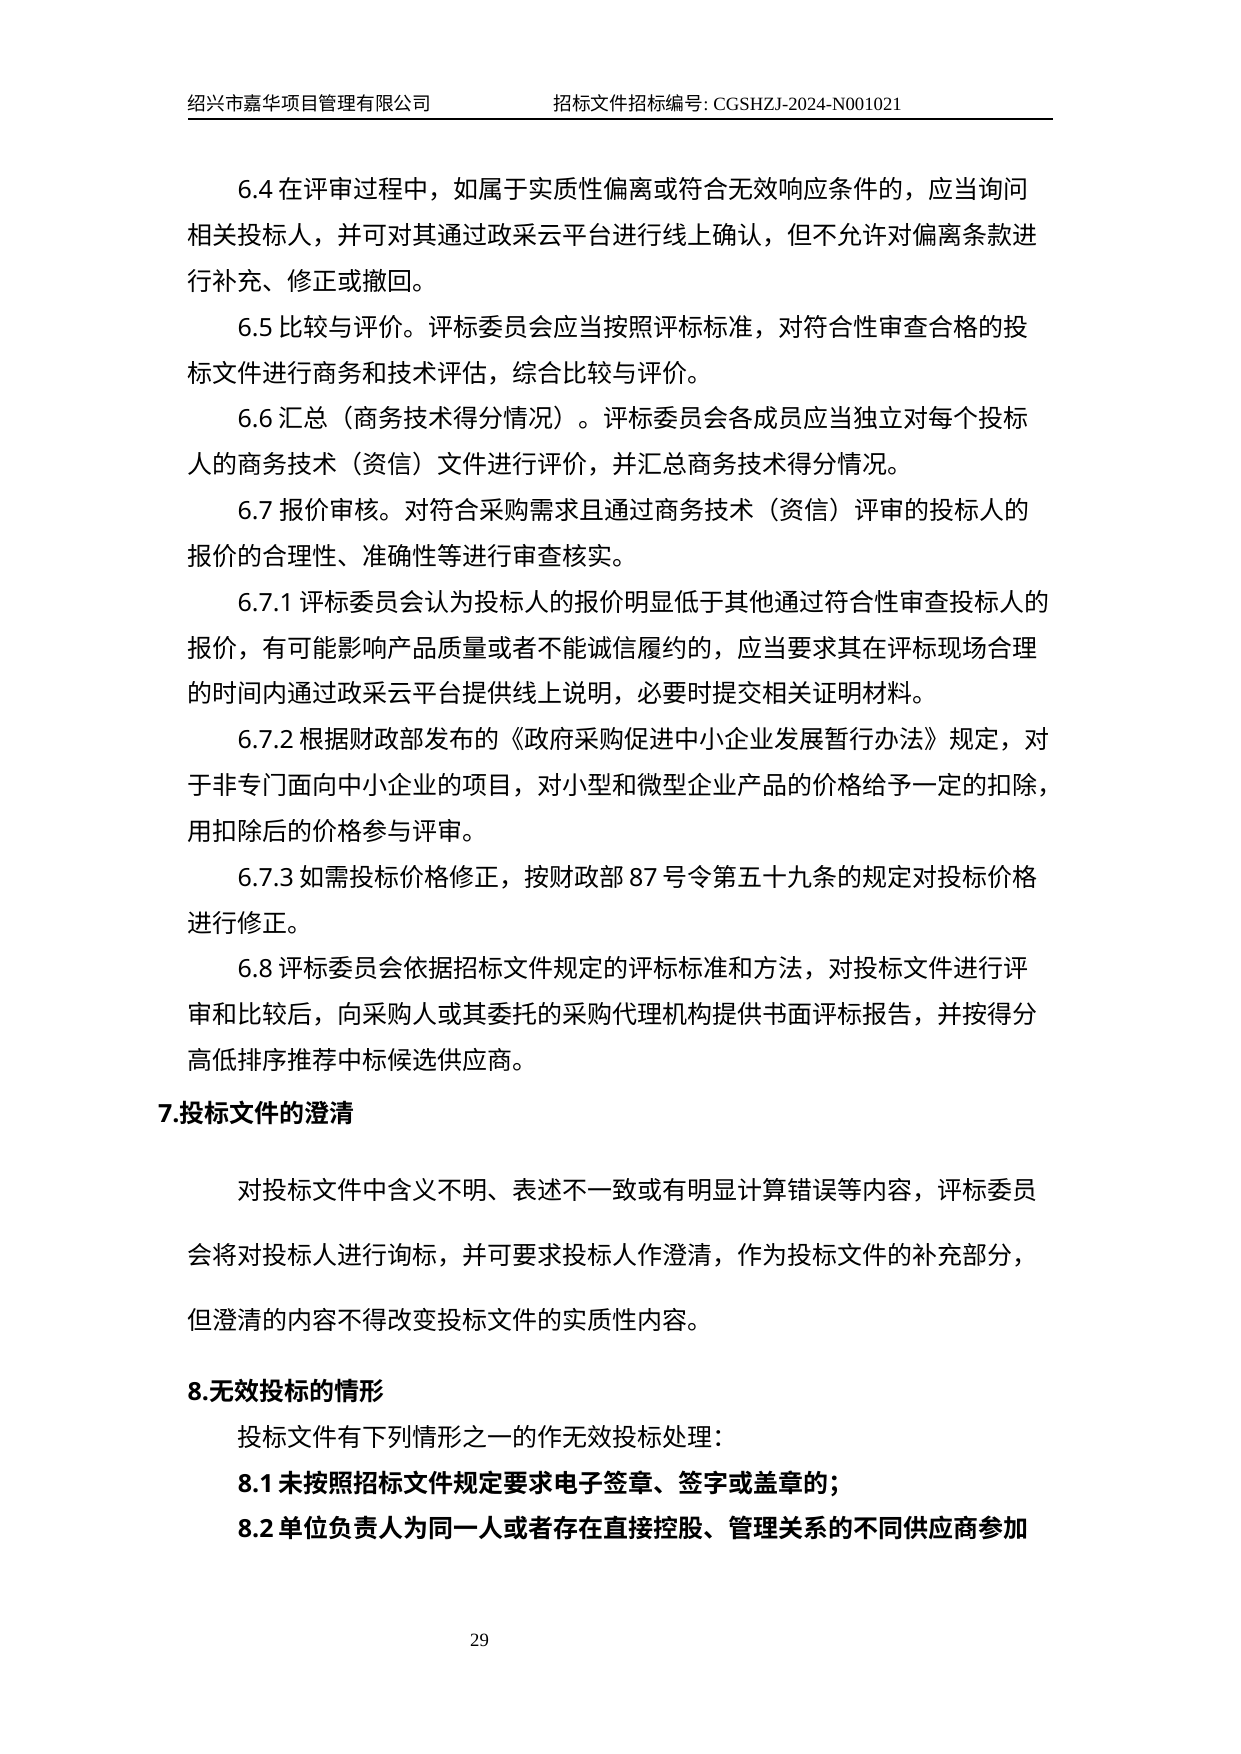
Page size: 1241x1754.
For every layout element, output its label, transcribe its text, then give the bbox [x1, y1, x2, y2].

text 6.6汇总（商务技术得分情况）。评标委员会各成员应当独立对每个投标人的商务技术（资信）文件进行评价，并汇总商务技术得分情况。 [187, 391, 1053, 483]
text 6.5比较与评价。评标委员会应当按照评标标准，对符合性审查合格的投标文件进行商务和技术评估，综合比较与评价。 [187, 299, 1053, 391]
text 投标文件有下列情形之一的作无效投标处理： [187, 1409, 1053, 1455]
text 6.7 报价审核。对符合采购需求且通过商务技术（资信）评审的投标人的报价的合理性、准确性等进行审查核实。 [187, 483, 1053, 574]
text 6.7.3如需投标价格修正，按财政部87号令第五十九条的规定对投标价格进行修正。 [187, 849, 1053, 941]
text 8.无效投标的情形 [187, 1364, 1053, 1409]
text 6.7.2根据财政部发布的《政府采购促进中小企业发展暂行办法》规定，对于非专门面向中小企业的项目，对小型和微型企业产品的价格给予一定的扣除，用扣除后的价格参与评审。 [187, 712, 1053, 849]
text 8.1未按照招标文件规定要求电子签章、签字或盖章的； [187, 1455, 1053, 1501]
text 6.7.1评标委员会认为投标人的报价明显低于其他通过符合性审查投标人的报价，有可能影响产品质量或者不能诚信履约的，应当要求其在评标现场合理的时间内通过政采云平台提供线上说明，必要时提交相关证明材料。 [187, 574, 1053, 712]
text 6.4在评审过程中，如属于实质性偏离或符合无效响应条件的，应当询问相关投标人，并可对其通过政采云平台进行线上确认，但不允许对偏离条款进行补充、修正或撤回。 [187, 162, 1053, 299]
text 6.8评标委员会依据招标文件规定的评标标准和方法，对投标文件进行评审和比较后，向采购人或其委托的采购代理机构提供书面评标报告，并按得分高低排序推荐中标候选供应商。 [187, 941, 1053, 1079]
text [187, 1501, 1053, 1547]
list 7.投标文件的澄清 [158, 1079, 1053, 1144]
list 对投标文件中含义不明、表述不一致或有明显计算错误等内容，评标委员会将对投标人进行询标，并可要求投标人作澄清，作为投标文件的补充部分，但澄清的内容不得改变投标文件的实质性内容。 [187, 1156, 1053, 1351]
